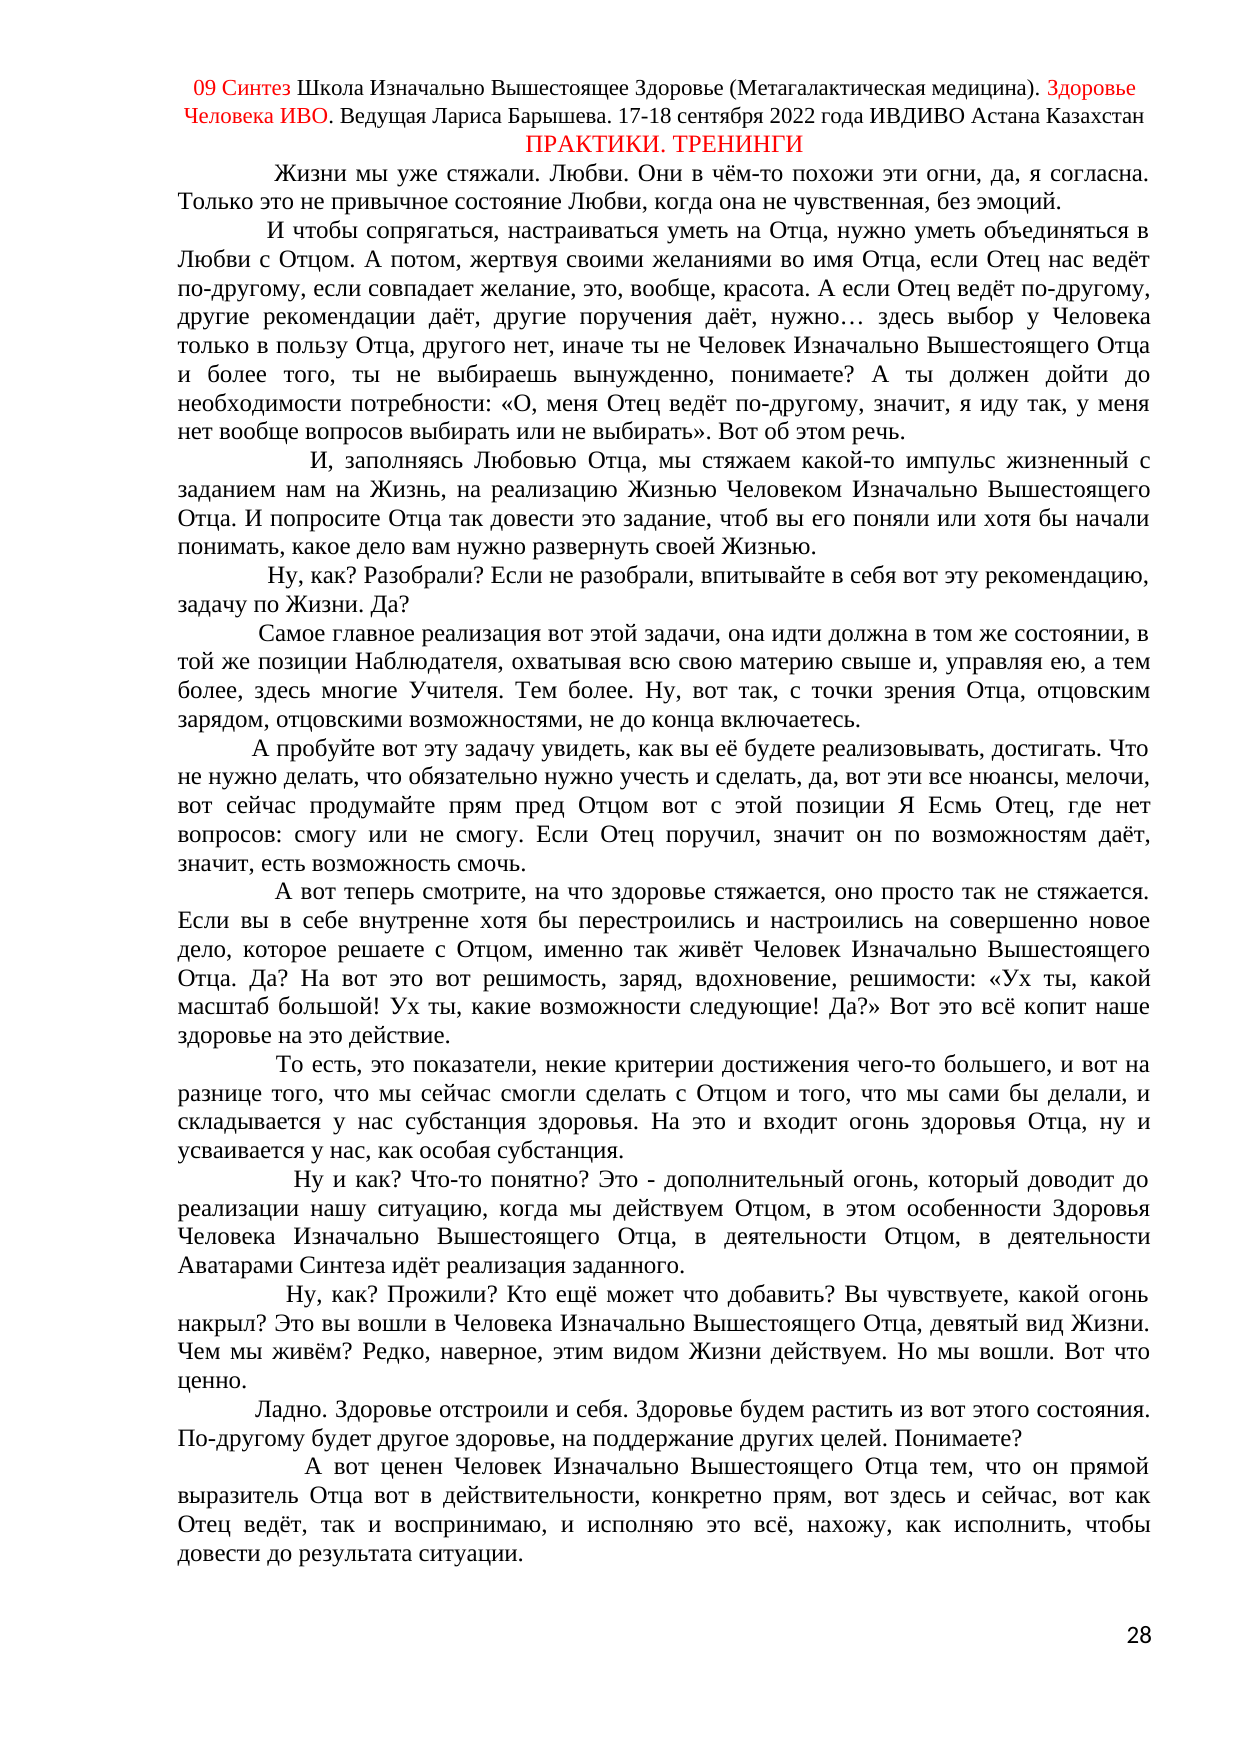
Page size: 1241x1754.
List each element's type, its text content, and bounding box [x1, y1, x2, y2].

text Ну, как? Разобрали? Если не разобрали, впитывайте в себя вот эту рекомендацию, задачу по Жизни. Да? [177, 560, 1152, 618]
text И чтобы сопрягаться, настраиваться уметь на Отца, нужно уметь объединяться в Любви с Отцом. А потом, жертвуя своими желаниями во имя Отца, если Отец нас ведёт по-другому, если совпадает желание, это, вообще, красота. А если Отец ведёт по-другому, другие рекомендации даёт, другие поручения даёт, нужно… здесь выбор у Человека только в пользу Отца, другого нет, иначе ты не Человек Изначально Вышестоящего Отца и более того, ты не выбираешь вынужденно, понимаете? А ты должен дойти до необходимости потребности: «О, меня Отец ведёт по-другому, значит, я иду так, у меня нет вообще вопросов выбирать или не выбирать». Вот об этом речь. [177, 215, 1152, 445]
text А вот теперь смотрите, на что здоровье стяжается, оно просто так не стяжается. Если вы в себе внутренне хотя бы перестроились и настроились на совершенно новое дело, которое решаете с Отцом, именно так живёт Человек Изначально Вышестоящего Отца. Да? На вот это вот решимость, заряд, вдохновение, решимости: «Ух ты, какой масштаб большой! Ух ты, какие возможности следующие! Да?» Вот это всё копит наше здоровье на это действие. [177, 876, 1152, 1049]
text Ну, как? Прожили? Кто ещё может что добавить? Вы чувствуете, какой огонь накрыл? Это вы вошли в Человека Изначально Вышестоящего Отца, девятый вид Жизни. Чем мы живём? Редко, наверное, этим видом Жизни действуем. Но мы вошли. Вот что ценно. [177, 1279, 1152, 1394]
text Ну и как? Что-то понятно? Это - дополнительный огонь, который доводит до реализации нашу ситуацию, когда мы действуем Отцом, в этом особенности Здоровья Человека Изначально Вышестоящего Отца, в деятельности Отцом, в деятельности Аватарами Синтеза идёт реализация заданного. [177, 1164, 1152, 1279]
text И, заполняясь Любовью Отца, мы стяжаем какой-то импульс жизненный с заданием нам на Жизнь, на реализацию Жизнью Человеком Изначально Вышестоящего Отца. И попросите Отца так довести это задание, чтоб вы его поняли или хотя бы начали понимать, какое дело вам нужно развернуть своей Жизнью. [177, 445, 1152, 560]
text А пробуйте вот эту задачу увидеть, как вы её будете реализовывать, достигать. Что не нужно делать, что обязательно нужно учесть и сделать, да, вот эти все нюансы, мелочи, вот сейчас продумайте прям пред Отцом вот с этой позиции Я Есмь Отец, где нет вопросов: смогу или не смогу. Если Отец поручил, значит он по возможностям даёт, значит, есть возможность смочь. [177, 733, 1152, 876]
text Самое главное реализация вот этой задачи, она идти должна в том же состоянии, в той же позиции Наблюдателя, охватывая всю свою материю свыше и, управляя ею, а тем более, здесь многие Учителя. Тем более. Ну, вот так, с точки зрения Отца, отцовским зарядом, отцовскими возможностями, не до конца включаетесь. [177, 618, 1152, 733]
text А вот ценен Человек Изначально Вышестоящего Отца тем, что он прямой выразитель Отца вот в действительности, конкретно прям, вот здесь и сейчас, вот как Отец ведёт, так и воспринимаю, и исполняю это всё, нахожу, как исполнить, чтобы довести до результата ситуации. [177, 1451, 1152, 1566]
text Ладно. Здоровье отстроили и себя. Здоровье будем растить из вот этого состояния. По-другому будет другое здоровье, на поддержание других целей. Понимаете? [177, 1394, 1152, 1451]
text То есть, это показатели, некие критерии достижения чего-то большего, и вот на разнице того, что мы сейчас смогли сделать с Отцом и того, что мы сами бы делали, и складывается у нас субстанция здоровья. На это и входит огонь здоровья Отца, ну и усваивается у нас, как особая субстанция. [177, 1049, 1152, 1164]
text Жизни мы уже стяжали. Любви. Они в чём-то похожи эти огни, да, я согласна. Только это не привычное состояние Любви, когда она не чувственная, без эмоций. [177, 158, 1152, 215]
